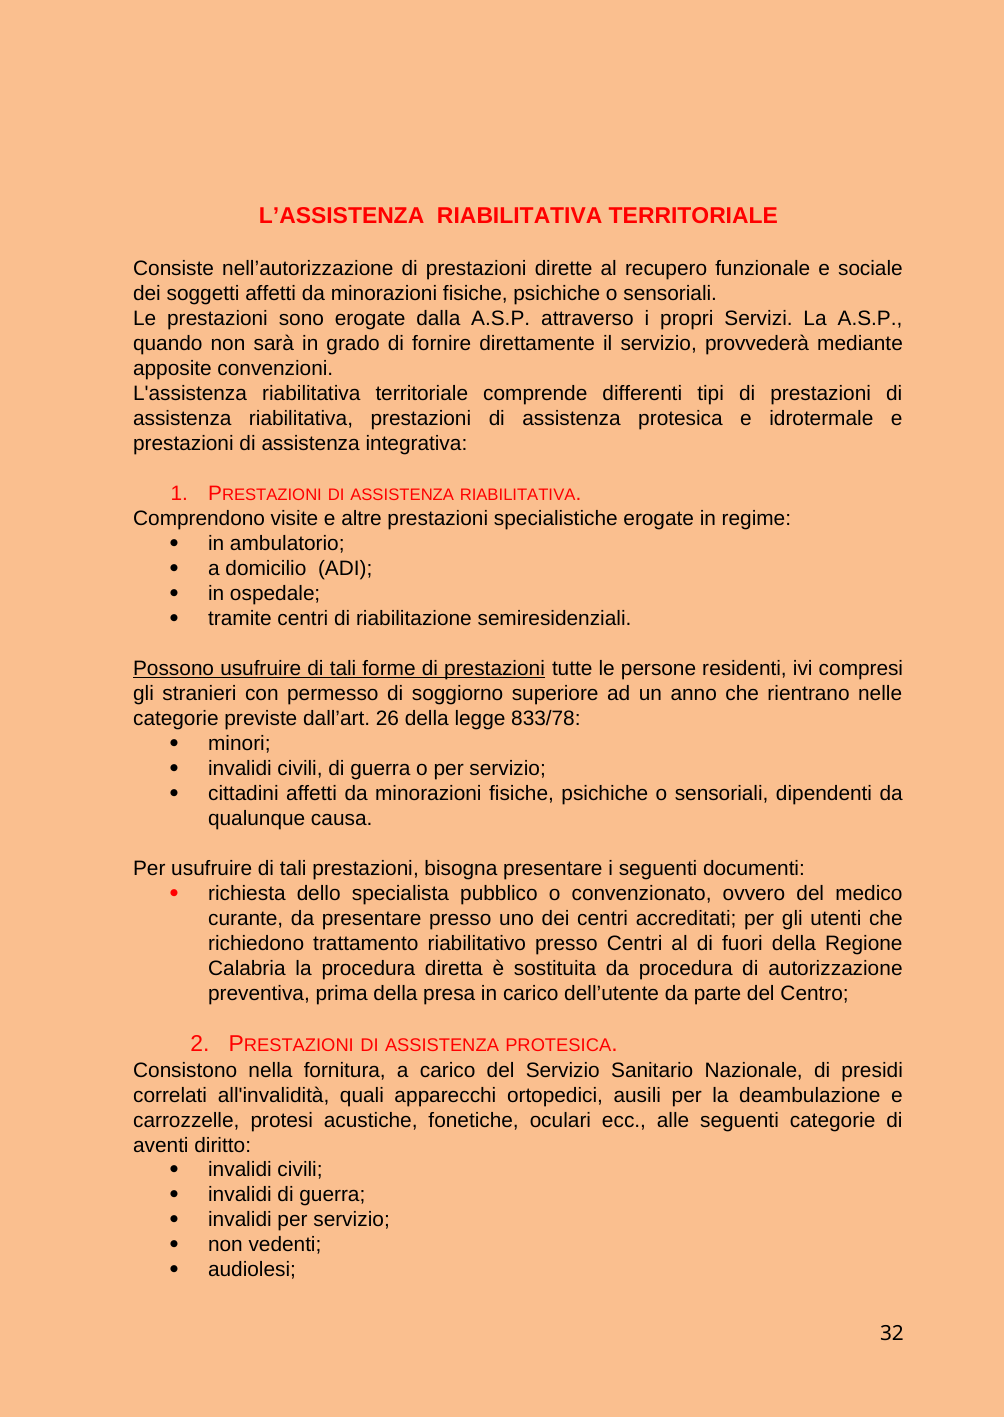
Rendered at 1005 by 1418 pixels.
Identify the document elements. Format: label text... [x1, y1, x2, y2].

list a domicilio (ADI); [170, 555, 904, 580]
list invalidi per servizio; [170, 1206, 904, 1231]
text Comprendono visite e altre prestazioni specialistiche erogate in regime: [133, 505, 904, 530]
list non vedenti; [170, 1231, 904, 1256]
list invalidi civili, di guerra o per servizio; [170, 755, 904, 780]
list in ospedale; [170, 580, 904, 605]
list invalidi civili; [170, 1156, 904, 1181]
text Consistono nella fornitura, a carico del Servizio Sanitario Nazionale, di presidi correlati all'invalidità, quali apparecchi ortopedici, ausili per la deambulazione e carrozzelle, protesi acustiche, fonetiche, oculari ecc., alle seguenti categorie di aventi diritto: [133, 1056, 904, 1156]
list richiesta dello specialista pubblico o convenzionato, ovvero del medico curante, da presentare presso uno dei centri accreditati; per gli utenti che richiedono trattamento riabilitativo presso Centri al di fuori della Regione Calabria la procedura diretta è sostituita da procedura di autorizzazione preventiva, prima della presa in carico dell’utente da parte del Centro; [170, 880, 904, 1005]
subtitle Prestazioni di assistenza riabilitativa. [170, 480, 904, 505]
subtitle L’ASSISTENZA RIABILITATIVA TERRITORIALE [133, 202, 904, 229]
list minori; [170, 730, 904, 755]
text Possono usufruire di tali forme di prestazioni tutte le persone residenti, ivi compresi gli stranieri con permesso di soggiorno superiore ad un anno che rientrano nelle categorie previste dall’art. 26 della legge 833/78: [133, 655, 904, 730]
list in ambulatorio; [170, 530, 904, 555]
list invalidi di guerra; [170, 1181, 904, 1206]
subtitle 2. Prestazioni di assistenza protesica. [133, 1030, 904, 1056]
list audiolesi; [170, 1256, 904, 1281]
text L'assistenza riabilitativa territoriale comprende differenti tipi di prestazioni di assistenza riabilitativa, prestazioni di assistenza protesica e idrotermale e prestazioni di assistenza integrativa: [133, 380, 904, 455]
list tramite centri di riabilitazione semiresidenziali. [170, 605, 904, 630]
text Consiste nell’autorizzazione di prestazioni dirette al recupero funzionale e sociale dei soggetti affetti da minorazioni fisiche, psichiche o sensoriali. [133, 255, 904, 305]
list cittadini affetti da minorazioni fisiche, psichiche o sensoriali, dipendenti da qualunque causa. [170, 780, 904, 830]
text Le prestazioni sono erogate dalla A.S.P. attraverso i propri Servizi. .P., quando non sarà in grado di fornire direttamente il servizio, provvederà mediante apposite convenzioni. [133, 305, 904, 380]
text Per usufruire di tali prestazioni, bisogna presentare i seguenti documenti: [133, 855, 904, 880]
